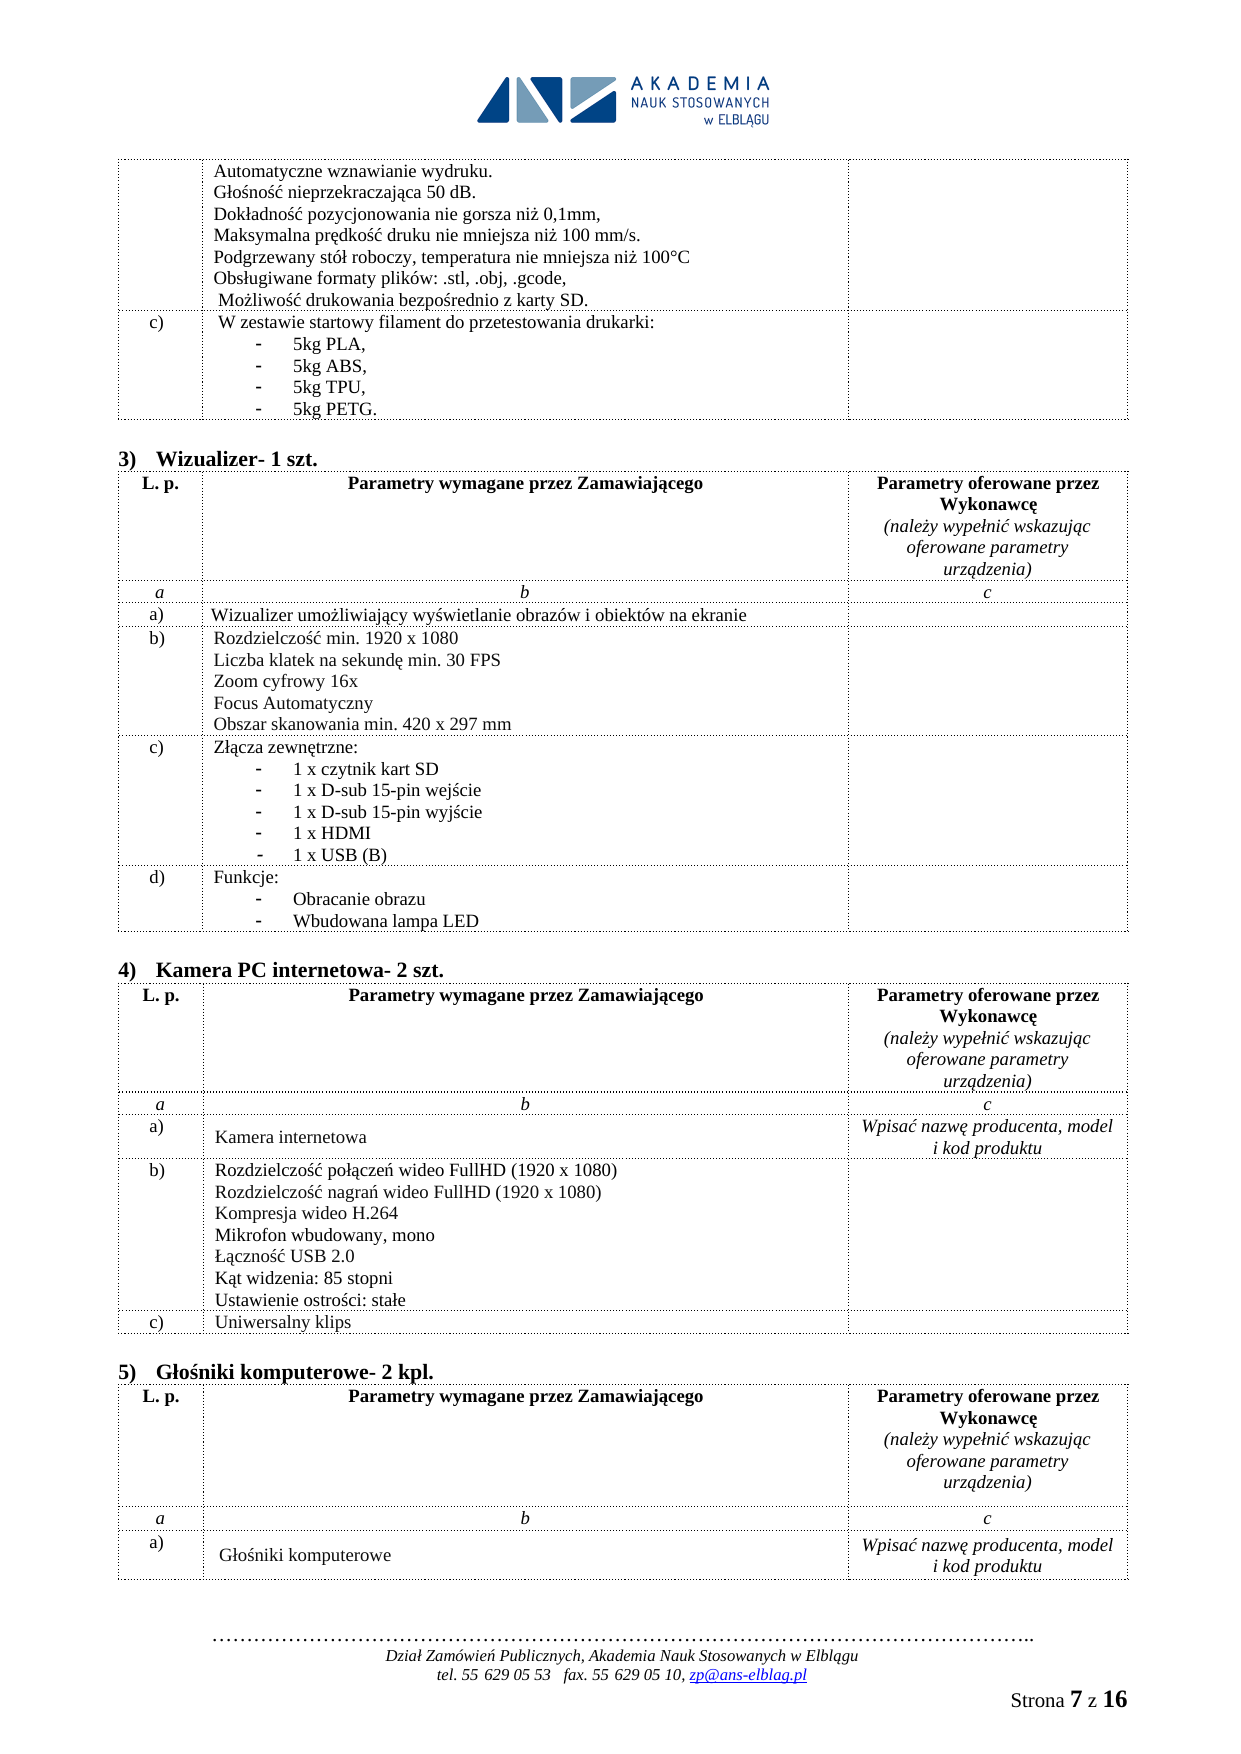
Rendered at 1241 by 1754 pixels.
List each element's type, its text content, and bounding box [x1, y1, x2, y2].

table_cell [849, 602, 1128, 626]
table_cell [849, 865, 1128, 931]
table_cell [119, 865, 202, 931]
table_header L. p. [119, 1384, 203, 1506]
table_cell [849, 310, 1128, 419]
table_header L. p. [119, 983, 203, 1091]
table_cell [119, 159, 202, 310]
table_cell Kamera internetowa [203, 1114, 849, 1158]
table_cell [119, 602, 202, 626]
table_cell Wpisać nazwę producenta, model i kod produktu [849, 1114, 1128, 1158]
table_header Parametry wymagane przez Zamawiającego [202, 471, 849, 579]
table_cell [119, 735, 202, 865]
table_cell a [119, 1506, 203, 1530]
table_cell a [119, 580, 202, 602]
table_header L. p. [119, 471, 202, 579]
table_cell Rozdzielczość min. 1920 x 1080 Liczba klatek na sekundę min. 30 FPS Zoom cyfrowy 16x Focus Automatyczny Obszar skanowania min. 420 x 297 mm [202, 626, 849, 735]
table_cell Głośniki komputerowe [203, 1530, 849, 1579]
table_cell [119, 626, 202, 735]
table_cell [849, 159, 1128, 310]
table_cell [119, 1114, 203, 1158]
table_header Parametry oferowane przez Wykonawcę (należy wypełnić wskazując oferowane parametry urządzenia) [849, 983, 1128, 1091]
table_cell [119, 1310, 203, 1333]
table_cell [849, 1158, 1128, 1310]
table_cell c [849, 580, 1128, 602]
table_cell c [849, 1506, 1128, 1530]
table_cell c [849, 1091, 1128, 1114]
table_cell Złącza zewnętrzne: 1 x czytnik kart SD 1 x D-sub 15-pin wejście 1 x D-sub 15-pin wyjście 1 x HDMI 1 x USB (B) [202, 735, 849, 865]
table_cell W zestawie startowy filament do przetestowania drukarki: 5kg PLA, 5kg ABS, 5kg TPU, 5kg PETG. [202, 310, 849, 419]
table_cell Uniwersalny klips [203, 1310, 849, 1333]
table_header Parametry wymagane przez Zamawiającego [203, 1384, 849, 1506]
list Głośniki komputerowe- 2 kpl. [118, 1359, 1127, 1384]
table_cell b [203, 1506, 849, 1530]
table_cell Wizualizer umożliwiający wyświetlanie obrazów i obiektów na ekranie [202, 602, 849, 626]
list Wizualizer- 1 szt. [118, 446, 1127, 471]
table_cell Funkcje: Obracanie obrazu Wbudowana lampa LED [202, 865, 849, 931]
table_header Parametry oferowane przez Wykonawcę (należy wypełnić wskazując oferowane parametry urządzenia) [849, 471, 1128, 579]
table_header Parametry oferowane przez Wykonawcę (należy wypełnić wskazując oferowane parametry urządzenia) [849, 1384, 1128, 1506]
table_cell b [202, 580, 849, 602]
table_cell Wpisać nazwę producenta, model i kod produktu [849, 1530, 1128, 1579]
table_cell [119, 1530, 203, 1579]
table_cell Rozdzielczość połączeń wideo FullHD (1920 x 1080) Rozdzielczość nagrań wideo FullHD (1920 x 1080) Kompresja wideo H.264 Mikrofon wbudowany, mono Łączność USB 2.0 Kąt widzenia: 85 stopni Ustawienie ostrości: stałe [203, 1158, 849, 1310]
picture [445, 44, 800, 159]
table_cell [849, 735, 1128, 865]
list Kamera PC internetowa- 2 szt. [118, 957, 1127, 982]
table_cell a [119, 1091, 203, 1114]
table_cell [849, 626, 1128, 735]
table_header Parametry wymagane przez Zamawiającego [203, 983, 849, 1091]
table_cell b [203, 1091, 849, 1114]
table_cell [849, 1310, 1128, 1333]
table_cell [119, 1158, 203, 1310]
table_cell [119, 310, 202, 419]
